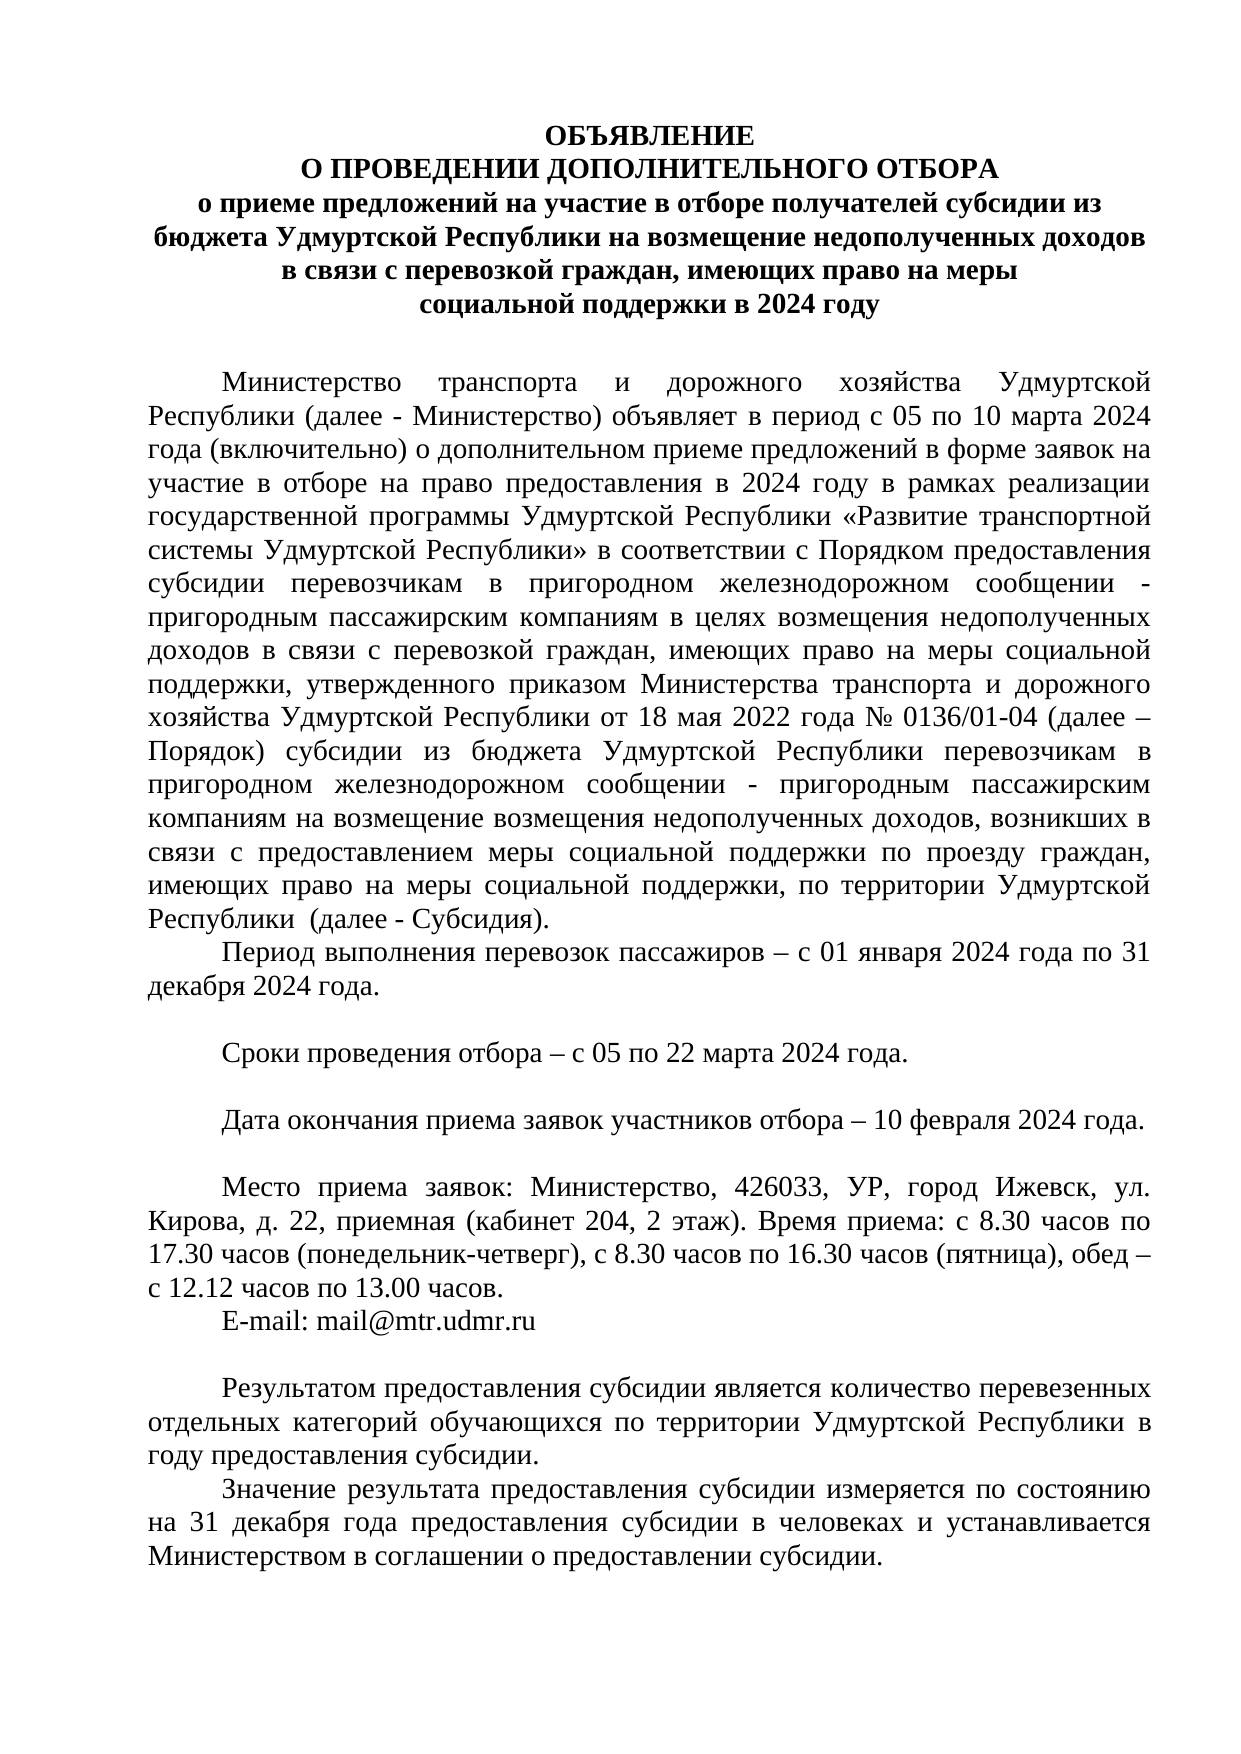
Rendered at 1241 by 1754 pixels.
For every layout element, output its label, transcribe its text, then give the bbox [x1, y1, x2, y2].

text Результатом предоставления субсидии является количество перевезенных отдельных категорий обучающихся по территории Удмуртской Республики в году предоставления субсидии. [148, 1370, 1152, 1471]
text Дата окончания приема заявок участников отбора – 10 февраля 2024 года. [148, 1102, 1152, 1136]
text Министерство транспорта и дорожного хозяйства Удмуртской Республики (далее - Министерство) объявляет в период с 05 по 10 марта 2024 года (включительно) о дополнительном приеме предложений в форме заявок на участие в отборе на право предоставления в 2024 году в рамках реализации государственной программы Удмуртской Республики «Развитие транспортной системы Удмуртской Республики» в соответствии с Порядком предоставления субсидии перевозчикам в пригородном железнодорожном сообщении - пригородным пассажирским компаниям в целях возмещения недополученных доходов в связи с перевозкой граждан, имеющих право на меры социальной поддержки, утвержденного приказом Министерства транспорта и дорожного хозяйства Удмуртской Республики от 18 мая 2022 года № 0136/01-04 (далее – Порядок) субсидии из бюджета Удмуртской Республики перевозчикам в пригородном железнодорожном сообщении - пригородным пассажирским компаниям на возмещение возмещения недополученных доходов, возникших в связи с предоставлением меры социальной поддержки по проезду граждан, имеющих право на меры социальной поддержки, по территории Удмуртской Республики (далее - Субсидия). [148, 364, 1152, 934]
text ОБЪЯВЛЕНИЕ [148, 118, 1152, 152]
text E-mail: mail@mtr.udmr.ru [148, 1303, 1152, 1337]
text о приеме предложений на участие в отборе получателей субсидии из бюджета Удмуртской Республики на возмещение недополученных доходов в связи с перевозкой граждан, имеющих право на меры социальной поддержки в 2024 году [148, 185, 1152, 319]
text Период выполнения перевозок пассажиров – с 01 января 2024 года по 31 декабря 2024 года. [148, 934, 1152, 1001]
text Место приема заявок: Министерство, 426033, УР, город Ижевск, ул. Кирова, д. 22, приемная (кабинет 204, 2 этаж). Время приема: с 8.30 часов по 17.30 часов (понедельник-четверг), с 8.30 часов по 16.30 часов (пятница), обед – с 12.12 часов по 13.00 часов. [148, 1169, 1152, 1303]
text О ПРОВЕДЕНИИ ДОПОЛНИТЕЛЬНОГО ОТБОРА [148, 152, 1152, 185]
text Значение результата предоставления субсидии измеряется по состоянию на 31 декабря года предоставления субсидии в человеках и устанавливается Министерством в соглашении о предоставлении субсидии. [148, 1471, 1152, 1572]
text Сроки проведения отбора – с 05 по 22 марта 2024 года. [148, 1035, 1152, 1068]
